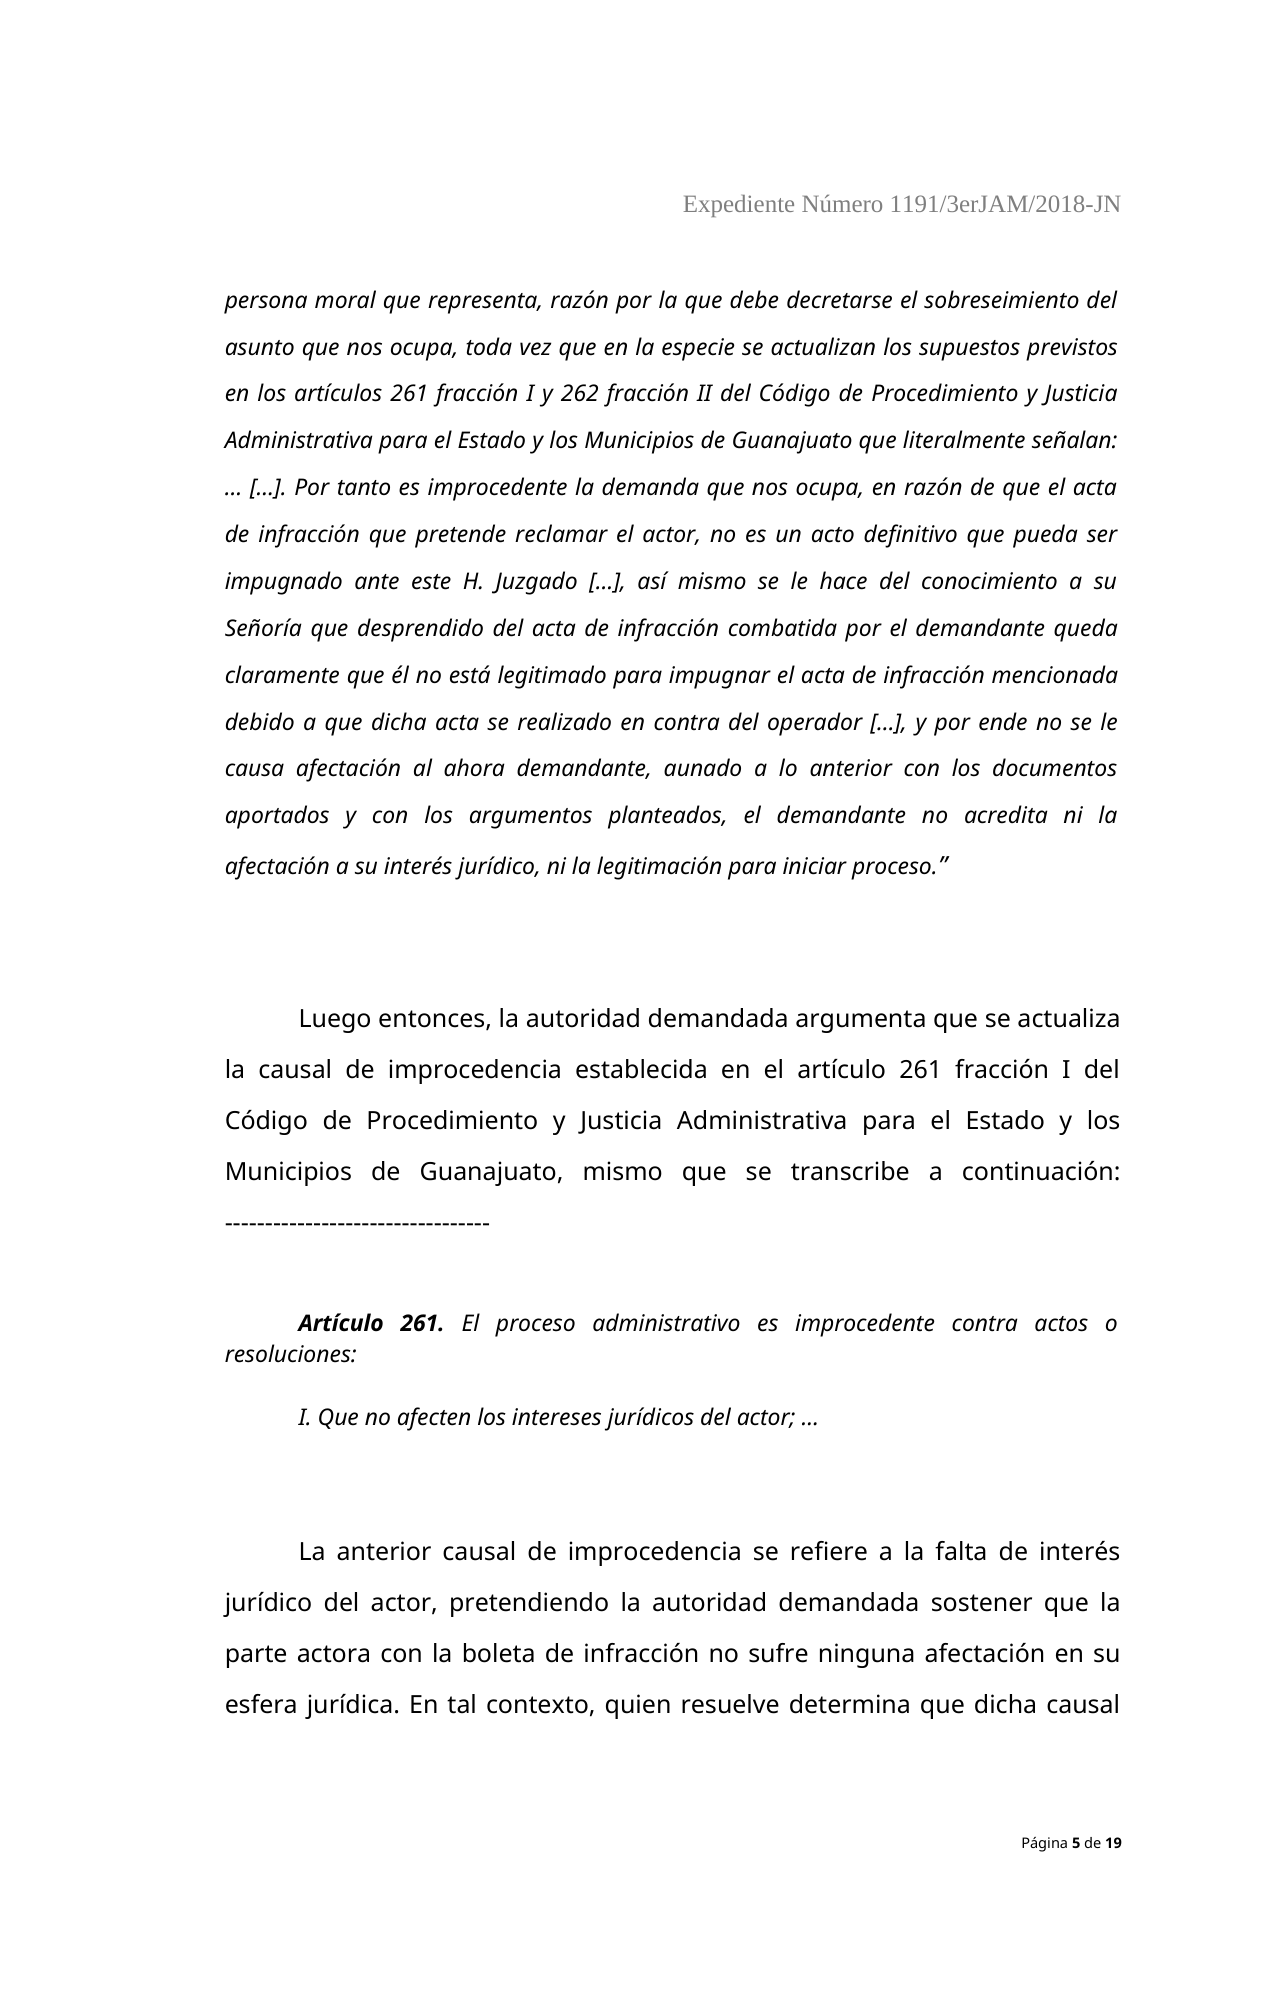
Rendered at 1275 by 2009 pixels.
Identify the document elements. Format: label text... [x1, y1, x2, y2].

text Luego entonces, la autoridad demandada argumenta que se actualiza la causal de improcedencia establecida en el artículo 261 fracción I del Código de Procedimiento y Justicia Administrativa para el Estado y los Municipios de Guanajuato, mismo que se transcribe a continuación: --------------------------------- [224, 1001, 1121, 1239]
text I. Que no afecten los intereses jurídicos del actor; … [224, 1401, 1121, 1432]
text Artículo 261. El proceso administrativo es improcedente contra actos o resoluciones: [224, 1307, 1121, 1369]
